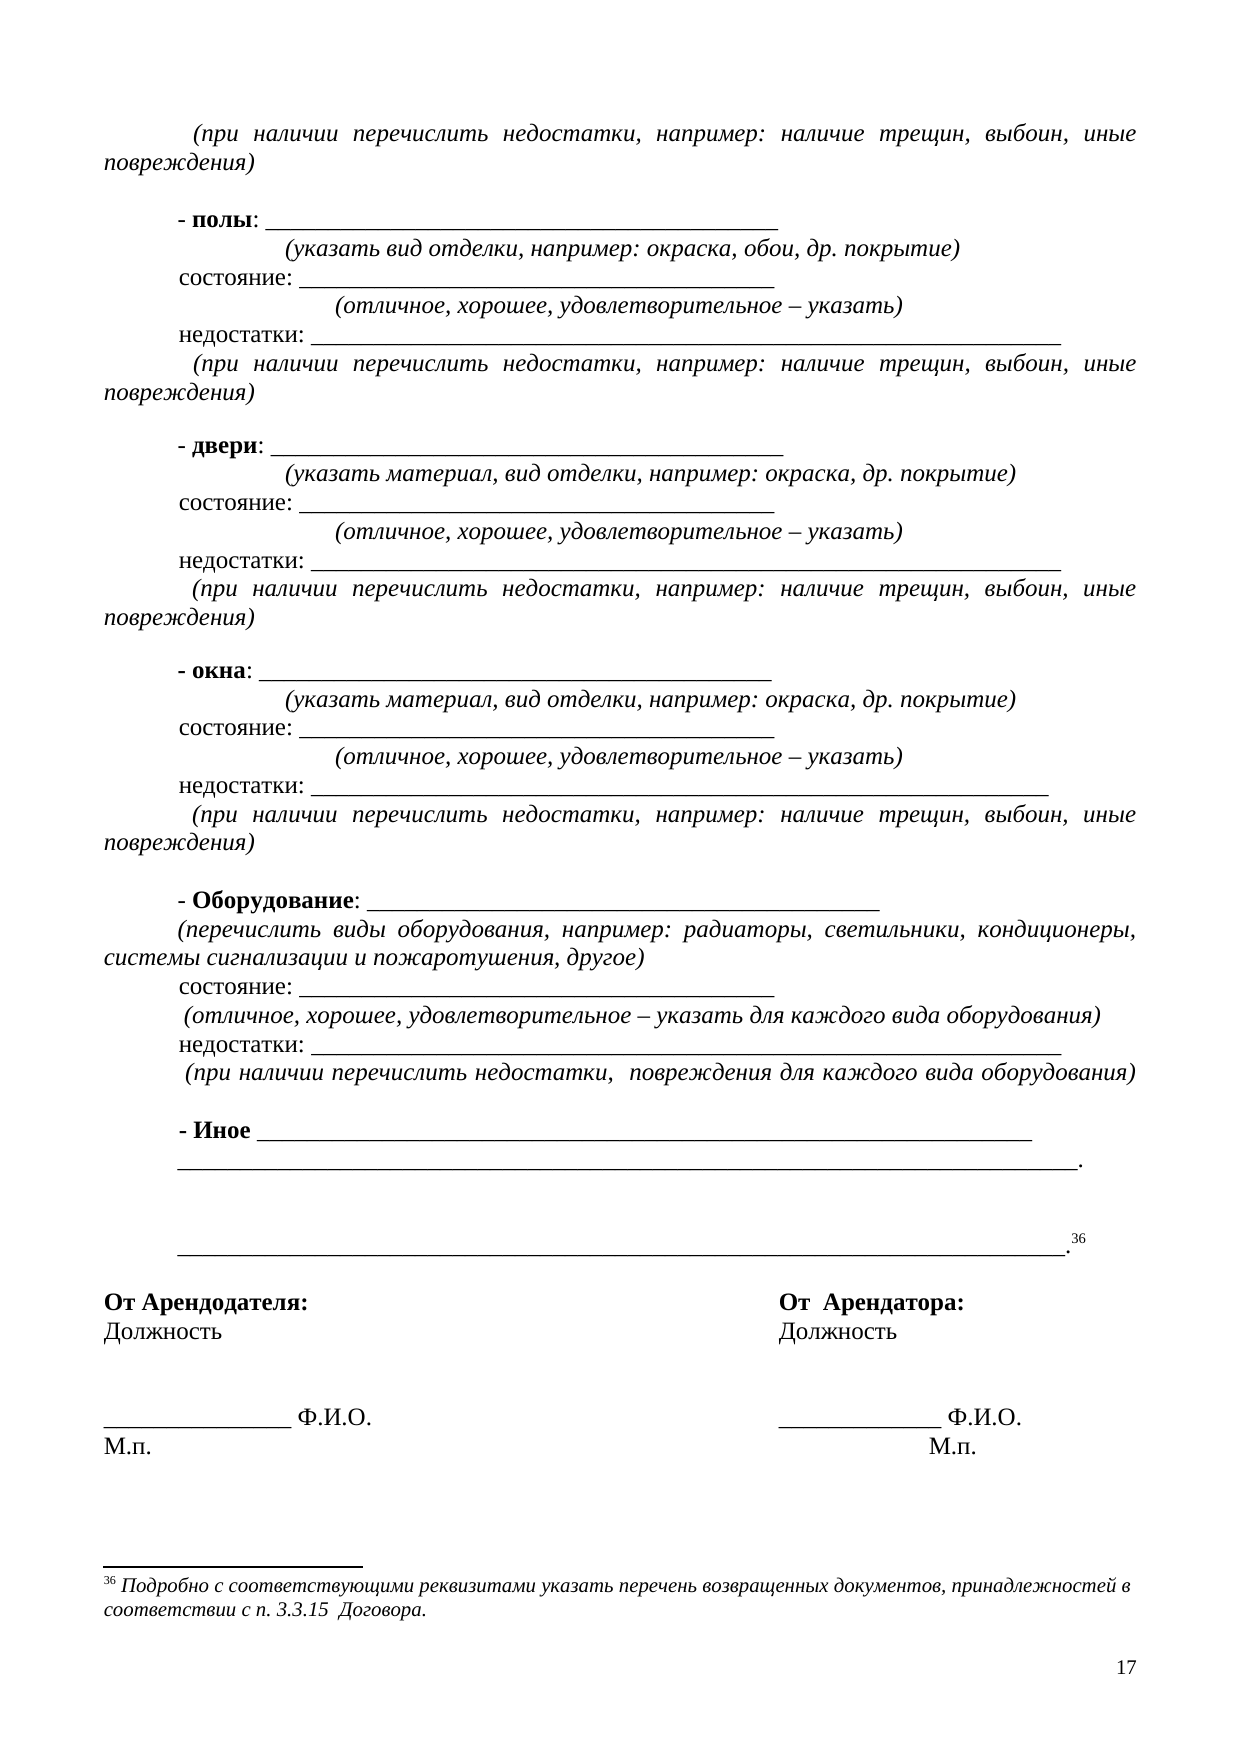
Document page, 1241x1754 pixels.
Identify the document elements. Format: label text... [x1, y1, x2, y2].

text (при наличии перечислить недостатки, например: наличие трещин, выбоин, иные повреждения) [103, 799, 1137, 856]
text состояние: ______________________________________ [103, 712, 1137, 741]
text (при наличии перечислить недостатки, например: наличие трещин, выбоин, иные повреждения) [103, 573, 1137, 631]
text (при наличии перечислить недостатки, повреждения для каждого вида оборудования) [103, 1057, 1137, 1115]
text ________________________________________________________________________. [103, 1144, 1137, 1172]
text (отличное, хорошее, удовлетворительное – указать) [103, 291, 1137, 319]
text недостатки: ____________________________________________________________ [103, 319, 1137, 348]
text (отличное, хорошее, удовлетворительное – указать) [103, 741, 1137, 770]
text состояние: ______________________________________ [103, 262, 1137, 291]
text (при наличии перечислить недостатки, например: наличие трещин, выбоин, иные повреждения) [103, 118, 1137, 176]
text М.п. М.п. [103, 1431, 1137, 1460]
text - двери: _________________________________________ [103, 430, 1137, 458]
text Должность Должность [103, 1316, 1137, 1345]
text От Арендодателя: От Арендатора: [103, 1287, 1137, 1316]
text _______________ Ф.И.О. _____________ Ф.И.О. [103, 1402, 1137, 1431]
text - Иное ______________________________________________________________ [103, 1115, 1137, 1144]
text недостатки: ____________________________________________________________ [103, 545, 1137, 573]
text состояние: ______________________________________ [103, 487, 1137, 516]
text (отличное, хорошее, удовлетворительное – указать для каждого вида оборудования) [103, 1000, 1137, 1029]
text состояние: ______________________________________ [103, 971, 1137, 1000]
text (указать материал, вид отделки, например: окраска, др. покрытие) [103, 458, 1137, 487]
text _______________________________________________________________________. [103, 1230, 1137, 1259]
text (при наличии перечислить недостатки, например: наличие трещин, выбоин, иные повреждения) [103, 348, 1137, 406]
text недостатки: ____________________________________________________________ [103, 1029, 1137, 1057]
text (указать материал, вид отделки, например: окраска, др. покрытие) [103, 684, 1137, 712]
text - окна: _________________________________________ [103, 655, 1137, 684]
text (перечислить виды оборудования, например: радиаторы, светильники, кондиционеры, системы сигнализации и пожаротушения, другое) [103, 914, 1137, 971]
text (указать вид отделки, например: окраска, обои, др. покрытие) [103, 233, 1137, 262]
text - Оборудование: _________________________________________ [103, 885, 1137, 914]
text - полы: _________________________________________ [103, 204, 1137, 233]
text недостатки: ___________________________________________________________ [103, 770, 1137, 799]
text (отличное, хорошее, удовлетворительное – указать) [103, 516, 1137, 545]
